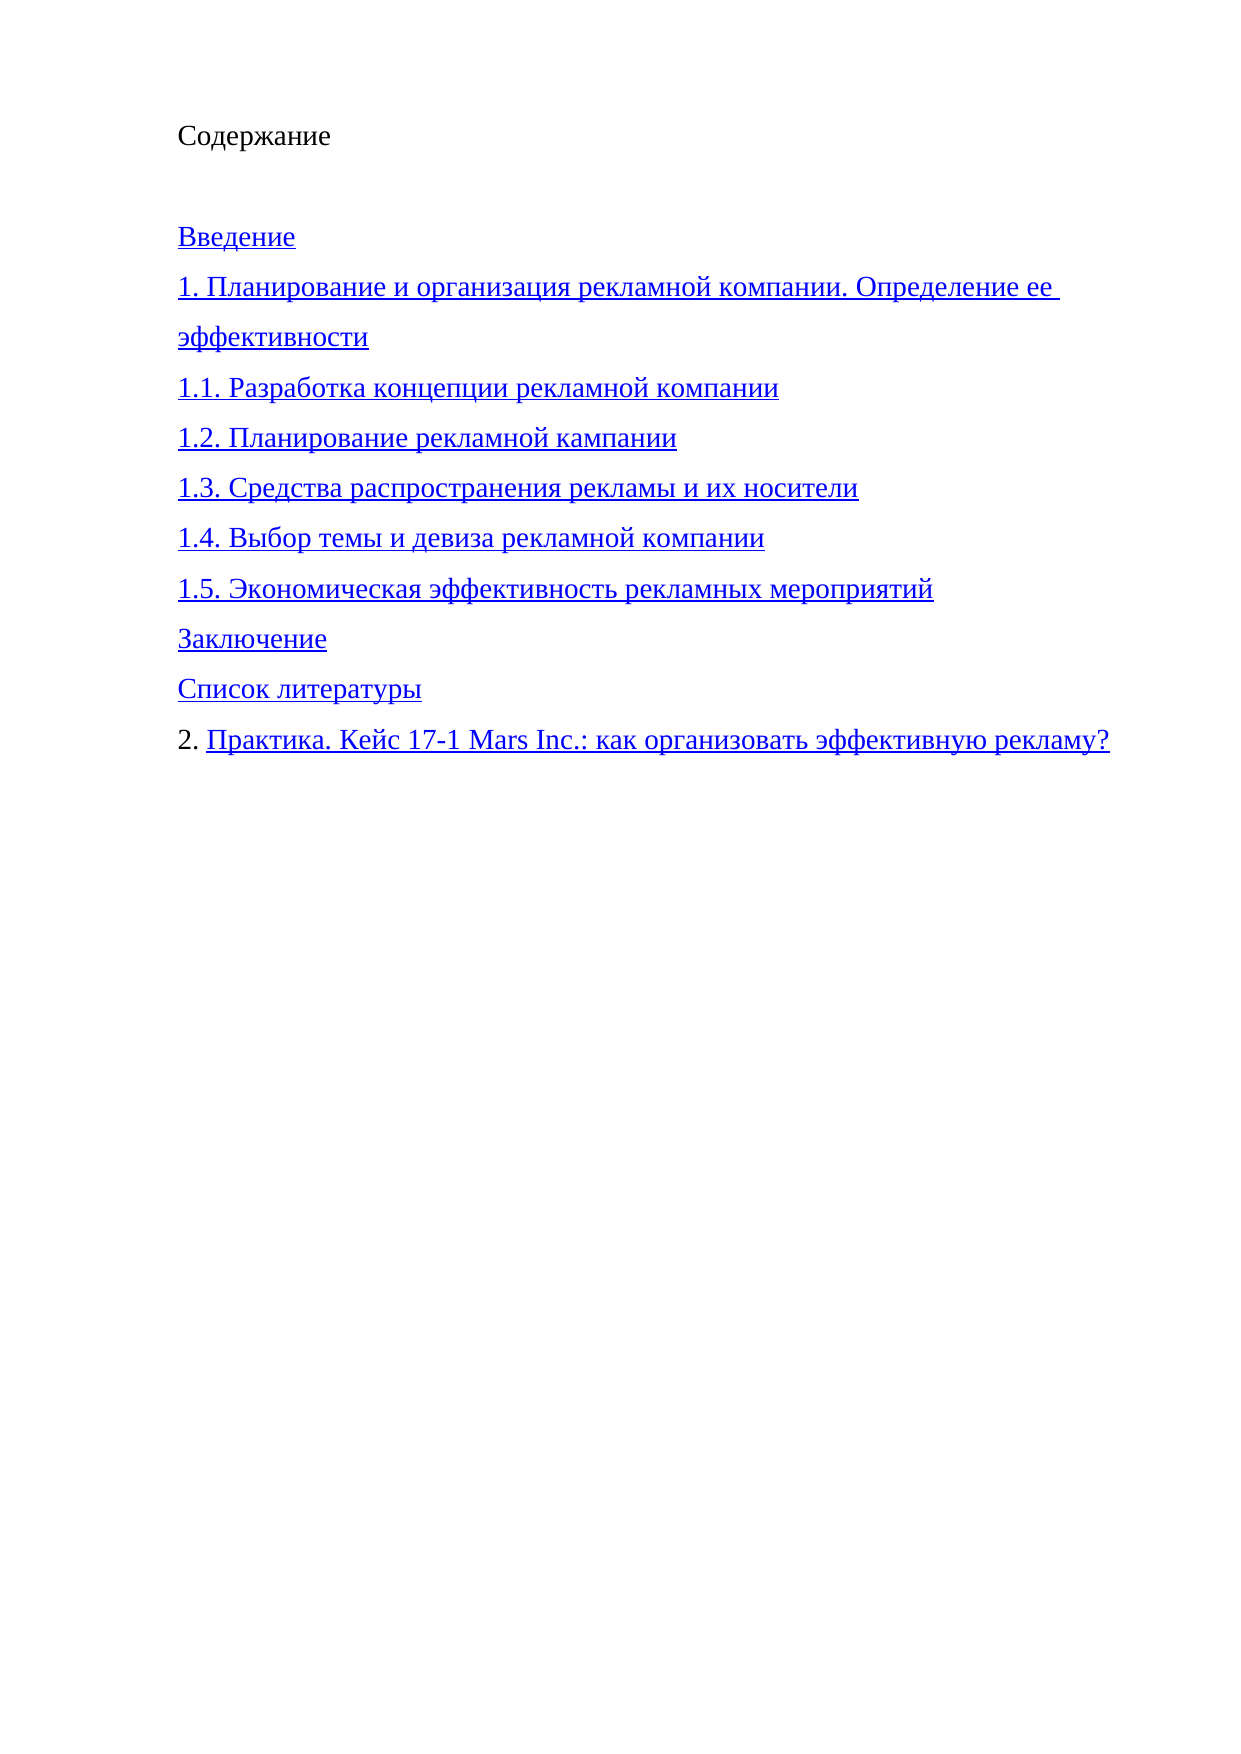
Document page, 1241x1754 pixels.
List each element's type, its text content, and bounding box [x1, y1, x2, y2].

text 1.4. Выбор темы и девиза рекламной компании 25 [177, 521, 1152, 554]
text 1.1. Разработка концепции рекламной компании 5 [177, 370, 1152, 403]
text Содержание [177, 118, 1152, 152]
text Список литературы 41 [177, 672, 1152, 705]
text 1.5. Экономическая эффективность рекламных мероприятий 29 [177, 571, 1152, 604]
text Введение 3 [177, 219, 1152, 252]
text 1. Планирование и организация рекламной компании. Определение ее эффективности 5 [177, 269, 1152, 353]
text 1.2. Планирование рекламной кампании 9 [177, 420, 1152, 453]
text 1.3. Средства распространения рекламы и их носители 18 [177, 470, 1152, 504]
text 2. Практика. Кейс 17-1 Mars Inc.: как организовать эффективную рекламу? 42 [177, 722, 1152, 755]
text Заключение 39 [177, 621, 1152, 655]
